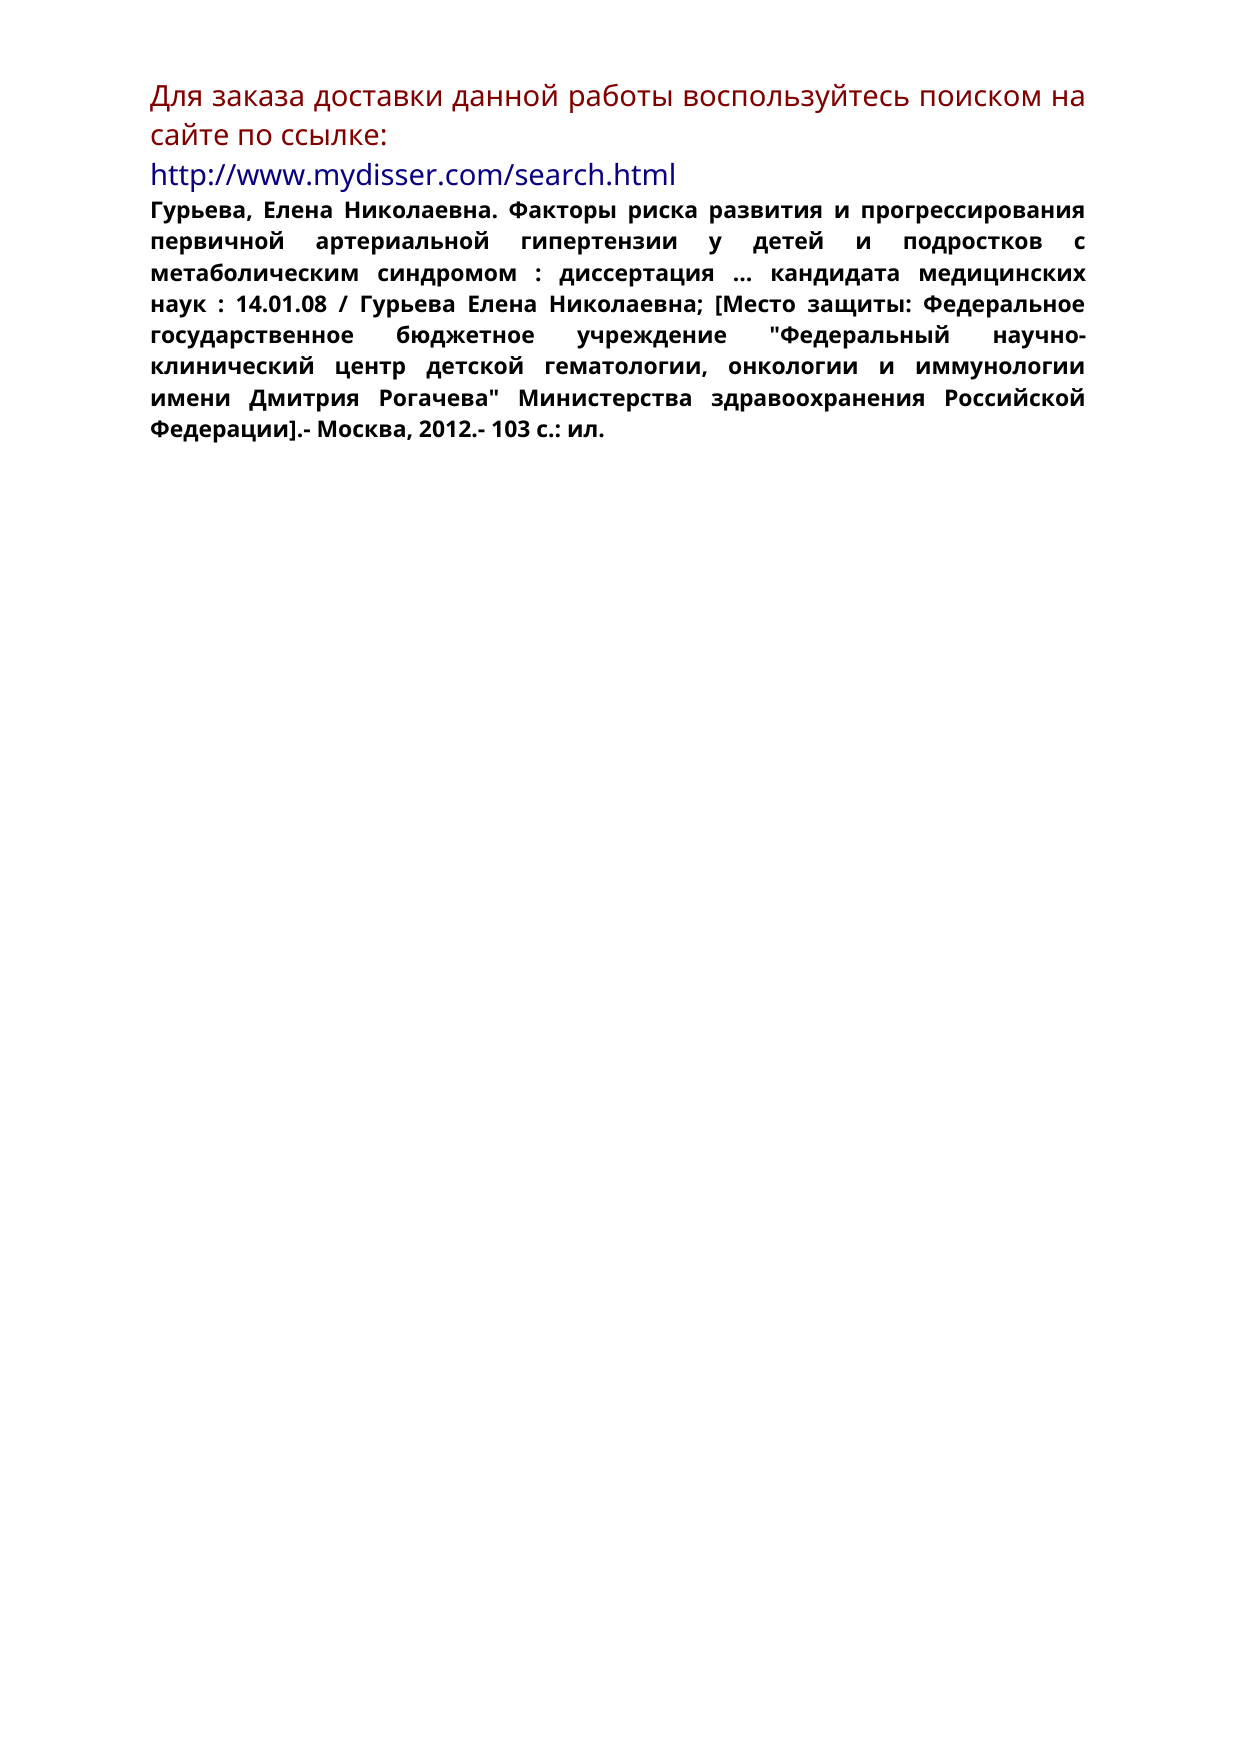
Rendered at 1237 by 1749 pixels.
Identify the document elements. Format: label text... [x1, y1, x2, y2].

text Гурьева, Елена Николаевна. Факторы риска развития и прогрессирования первичной артериальной гипертензии у детей и подростков с метаболическим синдромом : диссертация ... кандидата медицинских наук : 14.01.08 / Гурьева Елена Николаевна; [Место защиты: Федеральное государственное бюджетное учреждение "Федеральный научно-клинический центр детской гематологии, онкологии и иммунологии имени Дмитрия Рогачева" Министерства здравоохранения Российской Федерации].- Москва, 2012.- 103 с.: ил. [150, 194, 1086, 444]
